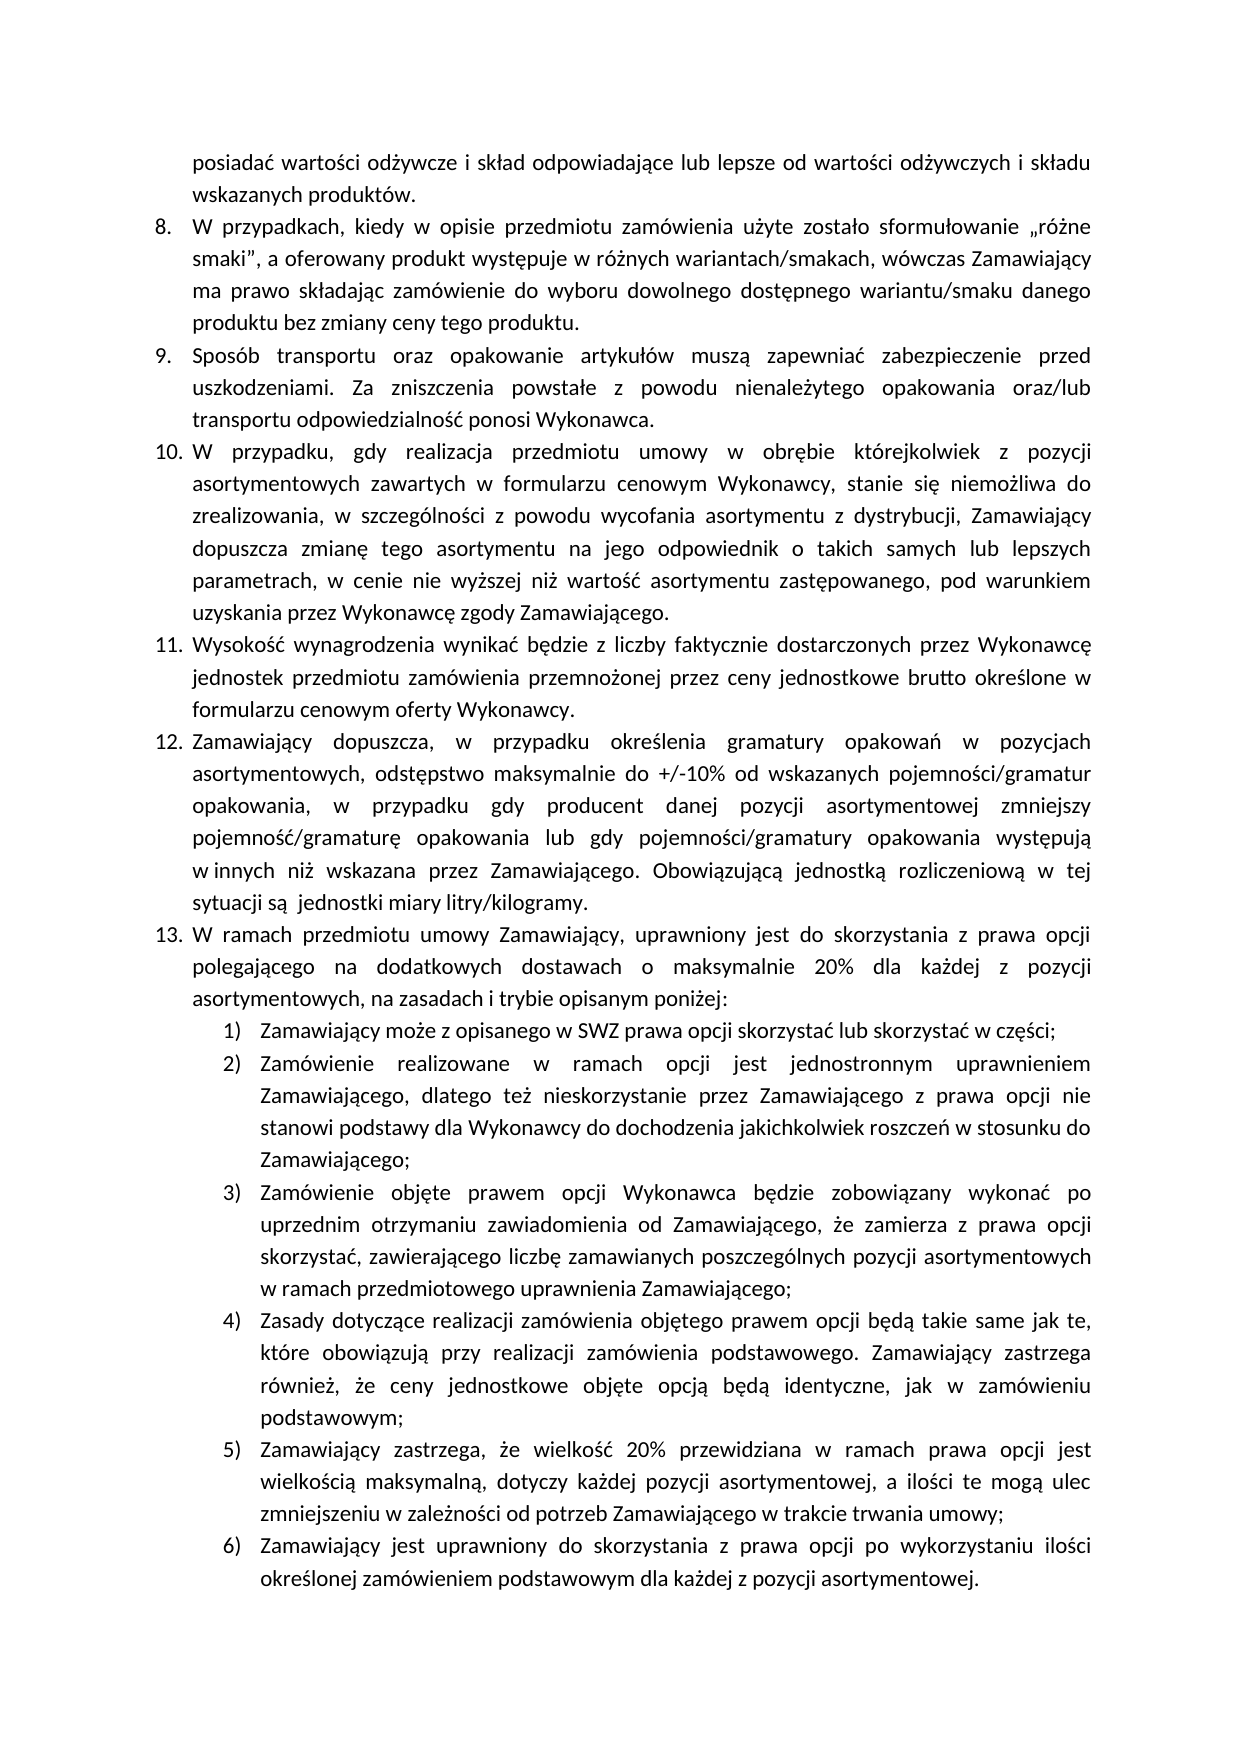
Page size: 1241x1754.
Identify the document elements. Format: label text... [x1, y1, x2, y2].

list Sposób transportu oraz opakowanie artykułów muszą zapewniać zabezpieczenie przed uszkodzeniami. Za zniszczenia powstałe z powodu nienależytego opakowania oraz/lub transportu odpowiedzialność ponosi Wykonawca. [154, 341, 1093, 433]
list W ramach przedmiotu umowy Zamawiający, uprawniony jest do skorzystania z prawa opcji polegającego na dodatkowych dostawach o maksymalnie 20% dla każdej z pozycji asortymentowych, na zasadach i trybie opisanym poniżej: [154, 920, 1093, 1012]
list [154, 148, 1093, 208]
list W przypadkach, kiedy w opisie przedmiotu zamówienia użyte zostało sformułowanie „różne smaki”, a oferowany produkt występuje w różnych wariantach/smakach, wówczas Zamawiający ma prawo składając zamówienie do wyboru dowolnego dostępnego wariantu/smaku danego produktu bez zmiany ceny tego produktu. [154, 212, 1093, 337]
list Zamówienie objęte prawem opcji Wykonawca będzie zobowiązany wykonać po uprzednim otrzymaniu zawiadomienia od Zamawiającego, że zamierza z prawa opcji skorzystać, zawierającego liczbę zamawianych poszczególnych pozycji asortymentowych w ramach przedmiotowego uprawnienia Zamawiającego; [223, 1178, 1093, 1302]
list Zamawiający dopuszcza, w przypadku określenia gramatury opakowań w pozycjach asortymentowych, odstępstwo maksymalnie do +/-10% od wskazanych pojemności/gramatur opakowania, w przypadku gdy producent danej pozycji asortymentowej zmniejszy pojemność/gramaturę opakowania lub gdy pojemności/gramatury opakowania występują w innych niż wskazana przez Zamawiającego. Obowiązującą jednostką rozliczeniową w tej sytuacji są jednostki miary litry/kilogramy. [154, 727, 1093, 916]
list Zamawiający jest uprawniony do skorzystania z prawa opcji po wykorzystaniu ilości określonej zamówieniem podstawowym dla każdej z pozycji asortymentowej. [223, 1532, 1093, 1592]
list Wysokość wynagrodzenia wynikać będzie z liczby faktycznie dostarczonych przez Wykonawcę jednostek przedmiotu zamówienia przemnożonej przez ceny jednostkowe brutto określone w formularzu cenowym oferty Wykonawcy. [154, 630, 1093, 723]
list Zamawiający zastrzega, że wielkość 20% przewidziana w ramach prawa opcji jest wielkością maksymalną, dotyczy każdej pozycji asortymentowej, a ilości te mogą ulec zmniejszeniu w zależności od potrzeb Zamawiającego w trakcie trwania umowy; [223, 1435, 1093, 1527]
list Zasady dotyczące realizacji zamówienia objętego prawem opcji będą takie same jak te, które obowiązują przy realizacji zamówienia podstawowego. Zamawiający zastrzega również, że ceny jednostkowe objęte opcją będą identyczne, jak w zamówieniu podstawowym; [223, 1306, 1093, 1431]
list W przypadku, gdy realizacja przedmiotu umowy w obrębie którejkolwiek z pozycji asortymentowych zawartych w formularzu cenowym Wykonawcy, stanie się niemożliwa do zrealizowania, w szczególności z powodu wycofania asortymentu z dystrybucji, Zamawiający dopuszcza zmianę tego asortymentu na jego odpowiednik o takich samych lub lepszych parametrach, w cenie nie wyższej niż wartość asortymentu zastępowanego, pod warunkiem uzyskania przez Wykonawcę zgody Zamawiającego. [154, 437, 1093, 626]
list Zamawiający może z opisanego w SWZ prawa opcji skorzystać lub skorzystać w części; [223, 1017, 1093, 1045]
list Zamówienie realizowane w ramach opcji jest jednostronnym uprawnieniem Zamawiającego, dlatego też nieskorzystanie przez Zamawiającego z prawa opcji nie stanowi podstawy dla Wykonawcy do dochodzenia jakichkolwiek roszczeń w stosunku do Zamawiającego; [223, 1049, 1093, 1173]
